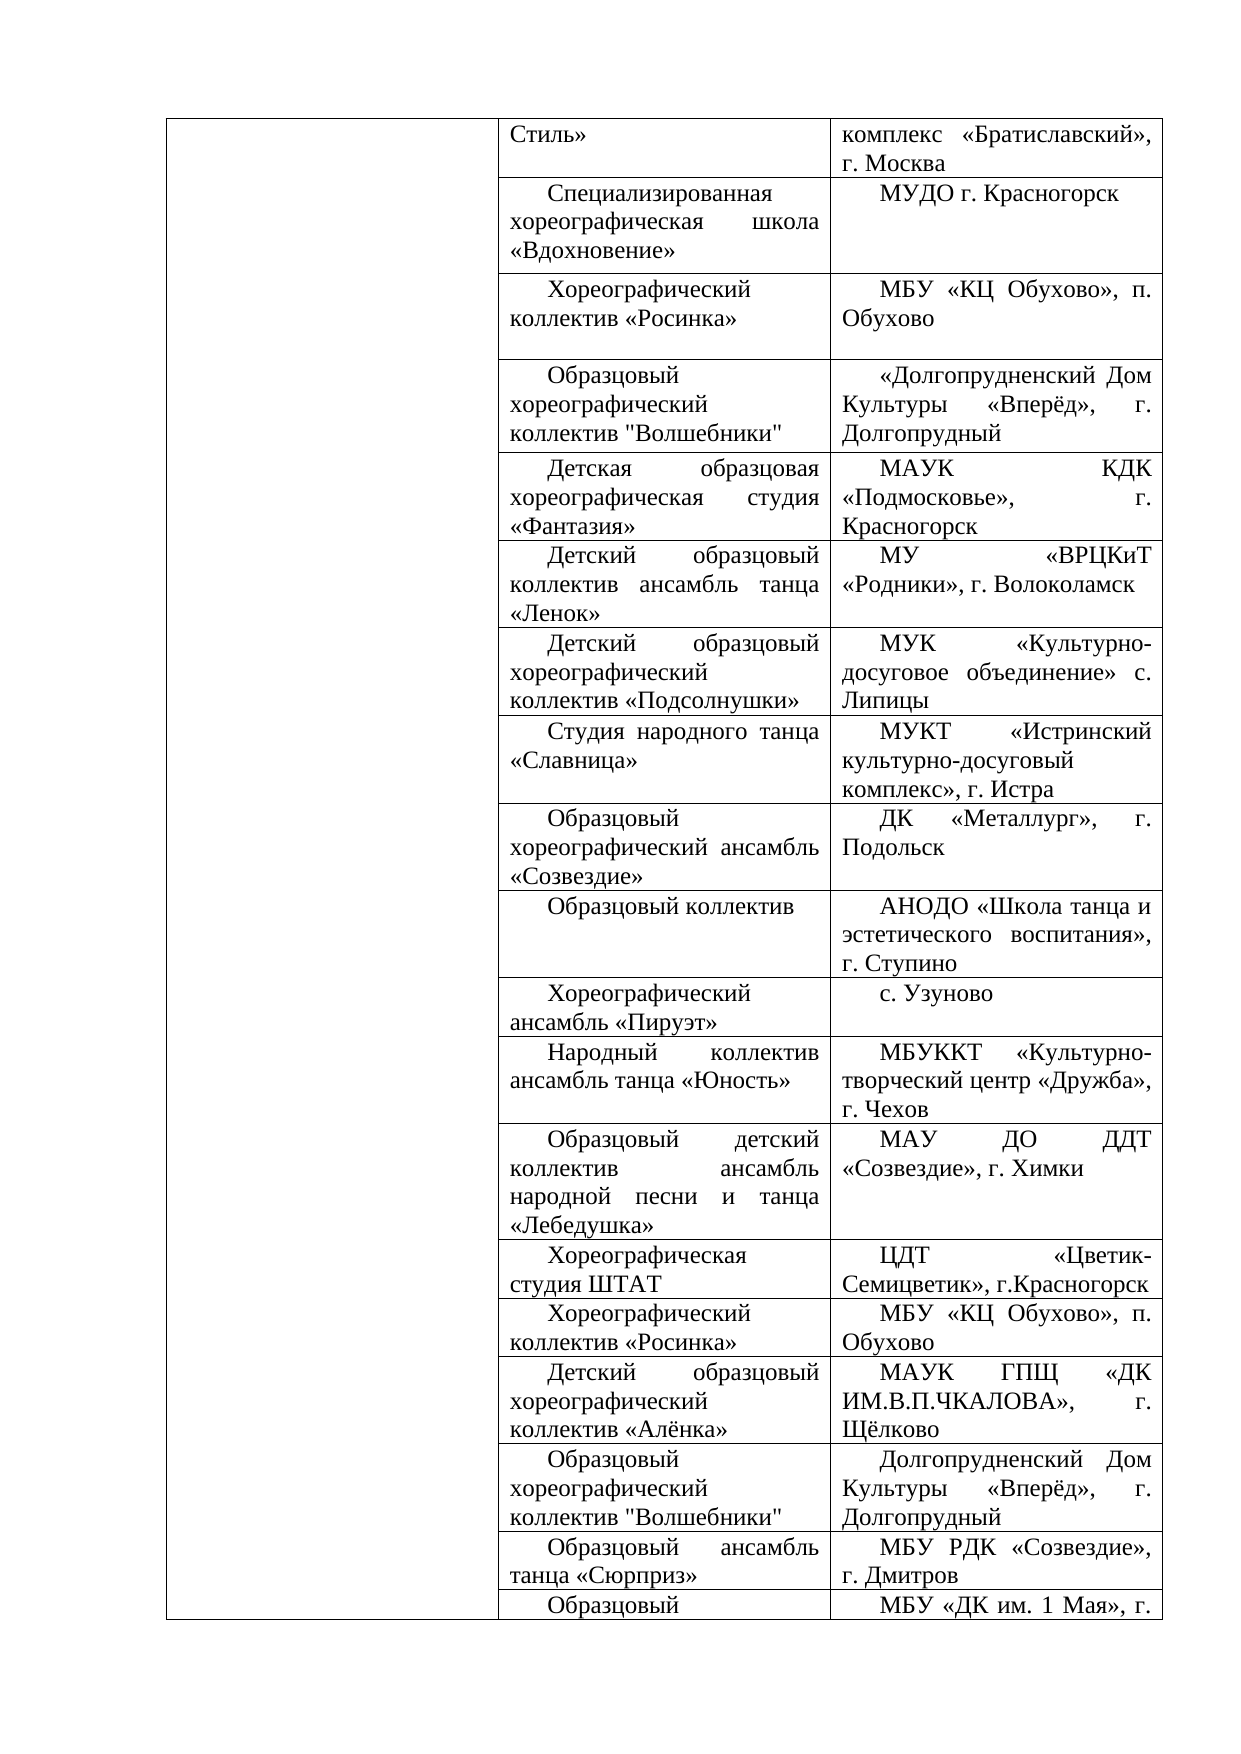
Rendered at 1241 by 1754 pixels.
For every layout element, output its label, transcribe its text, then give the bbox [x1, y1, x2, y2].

table_cell ЦДТ «Цветик-Семицветик», г.Красногорск [831, 1240, 1162, 1297]
table_cell «Долгопрудненский Дом Культуры «Вперёд», г. Долгопрудный [831, 360, 1162, 452]
table_cell Образцовый коллектив [499, 891, 830, 977]
table_cell Хореографический коллектив «Росинка» [499, 274, 830, 359]
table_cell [831, 119, 1162, 177]
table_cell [831, 1590, 1162, 1619]
table_cell МУ «ВРЦКиТ «Родники», г. Волоколамск [831, 541, 1162, 627]
table_cell Образцовый хореографический ансамбль «Созвездие» [499, 804, 830, 890]
table_cell Хореографический ансамбль «Пируэт» [499, 978, 830, 1036]
table_cell с. Узуново [831, 978, 1162, 1036]
table_cell Специализированная хореографическая школа «Вдохновение» [499, 178, 830, 273]
table_cell МУК «Культурно-досуговое объединение» с. Липицы [831, 628, 1162, 715]
table_cell Образцовый хореографический коллектив "Волшебники" [499, 360, 830, 452]
table_cell Образцовый ансамбль танца «Сюрприз» [499, 1532, 830, 1589]
table_cell МБУ РДК «Созвездие», г. Дмитров [831, 1532, 1162, 1589]
table_cell МАУК ГПЩ «ДК ИМ.В.П.ЧКАЛОВА», г. Щёлково [831, 1357, 1162, 1443]
table_cell Хореографическая студия ШТАТ [499, 1240, 830, 1297]
table_cell Студия народного танца «Славница» [499, 716, 830, 802]
table_cell Детский образцовый хореографический коллектив «Подсолнушки» [499, 628, 830, 715]
table_cell Детский образцовый хореографический коллектив «Алёнка» [499, 1357, 830, 1443]
table_cell Образцовый детский коллектив ансамбль народной песни и танца «Лебедушка» [499, 1124, 830, 1239]
table_cell Образцовый хореографический коллектив "Волшебники" [499, 1444, 830, 1531]
table_cell МАУ ДО ДДТ «Созвездие», г. Химки [831, 1124, 1162, 1239]
table_cell МАУК КДК «Подмосковье», г. Красногорск [831, 453, 1162, 539]
table_cell ДК «Металлург», г. Подольск [831, 804, 1162, 890]
table_cell Хореографический коллектив «Росинка» [499, 1299, 830, 1356]
table_cell Детская образцовая хореографическая студия «Фантазия» [499, 453, 830, 539]
table_cell Долгопрудненский Дом Культуры «Вперёд», г. Долгопрудный [831, 1444, 1162, 1531]
table_cell Детский образцовый коллектив ансамбль танца «Ленок» [499, 541, 830, 627]
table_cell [499, 119, 830, 177]
table_cell АНОДО «Школа танца и эстетического воспитания», г. Ступино [831, 891, 1162, 977]
table_cell МБУ «КЦ Обухово», п. Обухово [831, 1299, 1162, 1356]
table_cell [499, 1590, 830, 1619]
table_cell МУДО г. Красногорск [831, 178, 1162, 273]
table_cell МБУ «КЦ Обухово», п. Обухово [831, 274, 1162, 359]
table_cell МБУККТ «Культурно-творческий центр «Дружба», г. Чехов [831, 1037, 1162, 1123]
table_cell Народный коллектив ансамбль танца «Юность» [499, 1037, 830, 1123]
table_cell МУКТ «Истринский культурно-досуговый комплекс», г. Истра [831, 716, 1162, 802]
